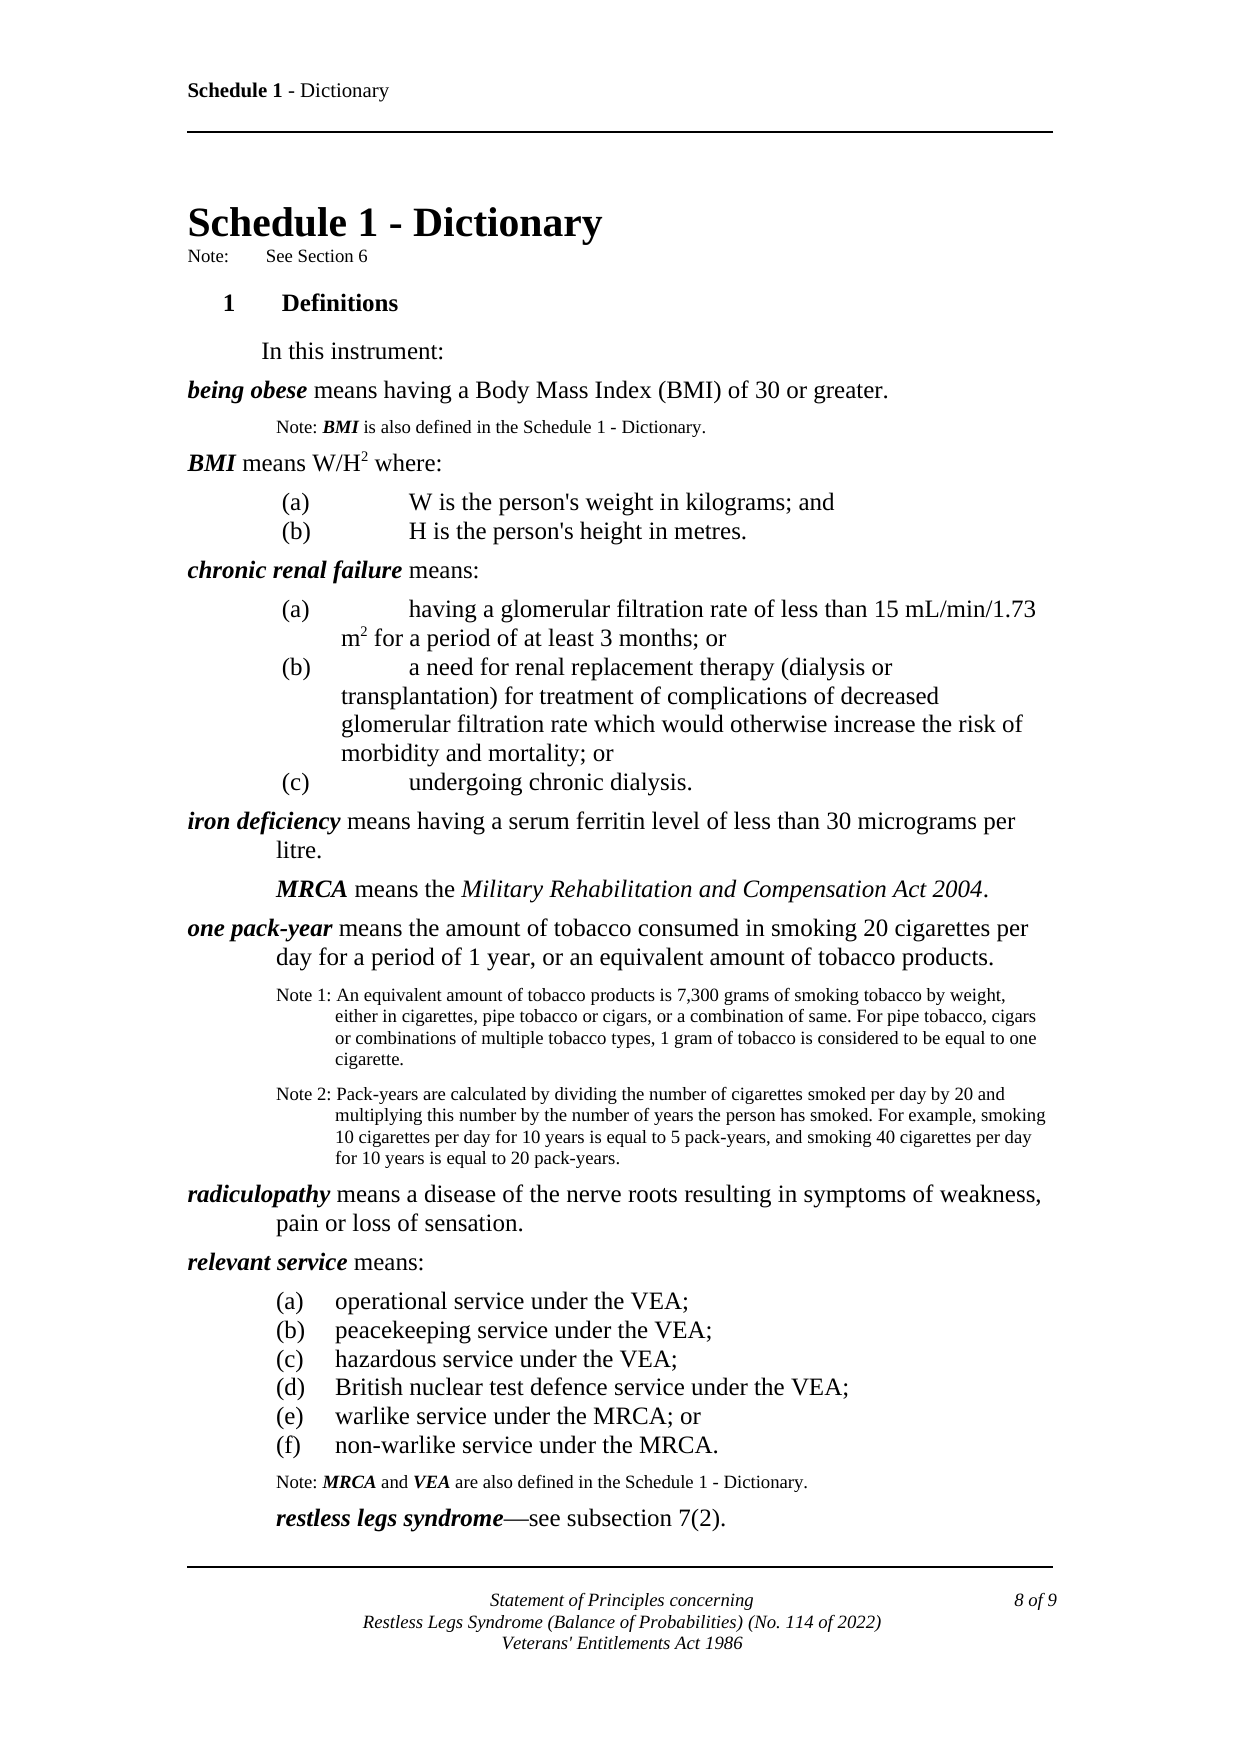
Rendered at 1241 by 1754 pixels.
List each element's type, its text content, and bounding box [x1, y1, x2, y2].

text undergoing chronic dialysis. [282, 767, 1053, 796]
text hazardous service under the VEA; [276, 1344, 1053, 1372]
text In this instrument: [187, 336, 1053, 364]
text radiculopathy means a disease of the nerve roots resulting in symptoms of weakness, pain or loss of sensation. [181, 1179, 1053, 1237]
text chronic renal failure means: [181, 555, 1053, 584]
text relevant service means: [181, 1247, 1053, 1276]
text Definitions [223, 288, 1053, 317]
text Note 1: An equivalent amount of tobacco products is 7,300 grams of smoking tobacco by weight, either in cigarettes, pipe tobacco or cigars, or a combination of same. For pipe tobacco, cigars or combinations of multiple tobacco types, 1 gram of tobacco is considered to be equal to one cigarette. [276, 983, 1053, 1070]
text operational service under the VEA; [276, 1286, 1053, 1315]
text H is the person's height in metres. [282, 516, 1053, 545]
text restless legs syndrome—see subsection 7(2). [181, 1503, 1053, 1532]
text Note: See Section 6 [187, 245, 1053, 267]
text peacekeeping service under the VEA; [276, 1315, 1053, 1344]
text one pack-year means the amount of tobacco consumed in smoking 20 cigarettes per day for a period of 1 year, or an equivalent amount of tobacco products. [181, 913, 1053, 971]
text having a glomerular filtration rate of less than 15 mL/min/1.73 m2 for a period of at least 3 months; or [282, 594, 1053, 652]
text iron deficiency means having a serum ferritin level of less than 30 micrograms per litre. [181, 806, 1053, 864]
text non-warlike service under the MRCA. [276, 1430, 1053, 1459]
text British nuclear test defence service under the VEA; [276, 1372, 1053, 1401]
text W is the person's weight in kilograms; and [282, 487, 1053, 516]
text a need for renal replacement therapy (dialysis or transplantation) for treatment of complications of decreased glomerular filtration rate which would otherwise increase the risk of morbidity and mortality; or [282, 652, 1053, 767]
text MRCA means the Military Rehabilitation and Compensation Act 2004. [181, 874, 1053, 903]
text Schedule 1 - Dictionary [187, 197, 1053, 245]
text warlike service under the MRCA; or [276, 1401, 1053, 1430]
text being obese means having a Body Mass Index (BMI) of 30 or greater. [181, 375, 1053, 404]
text Note: BMI is also defined in the Schedule 1 - Dictionary. [276, 416, 1053, 438]
text Note 2: Pack-years are calculated by dividing the number of cigarettes smoked per day by 20 and multiplying this number by the number of years the person has smoked. For example, smoking 10 cigarettes per day for 10 years is equal to 5 pack-years, and smoking 40 cigarettes per day for 10 years is equal to 20 pack-years. [276, 1082, 1053, 1169]
text BMI means W/H2 where: [181, 448, 1053, 477]
text Note: MRCA and VEA are also defined in the Schedule 1 - Dictionary. [276, 1471, 1053, 1493]
